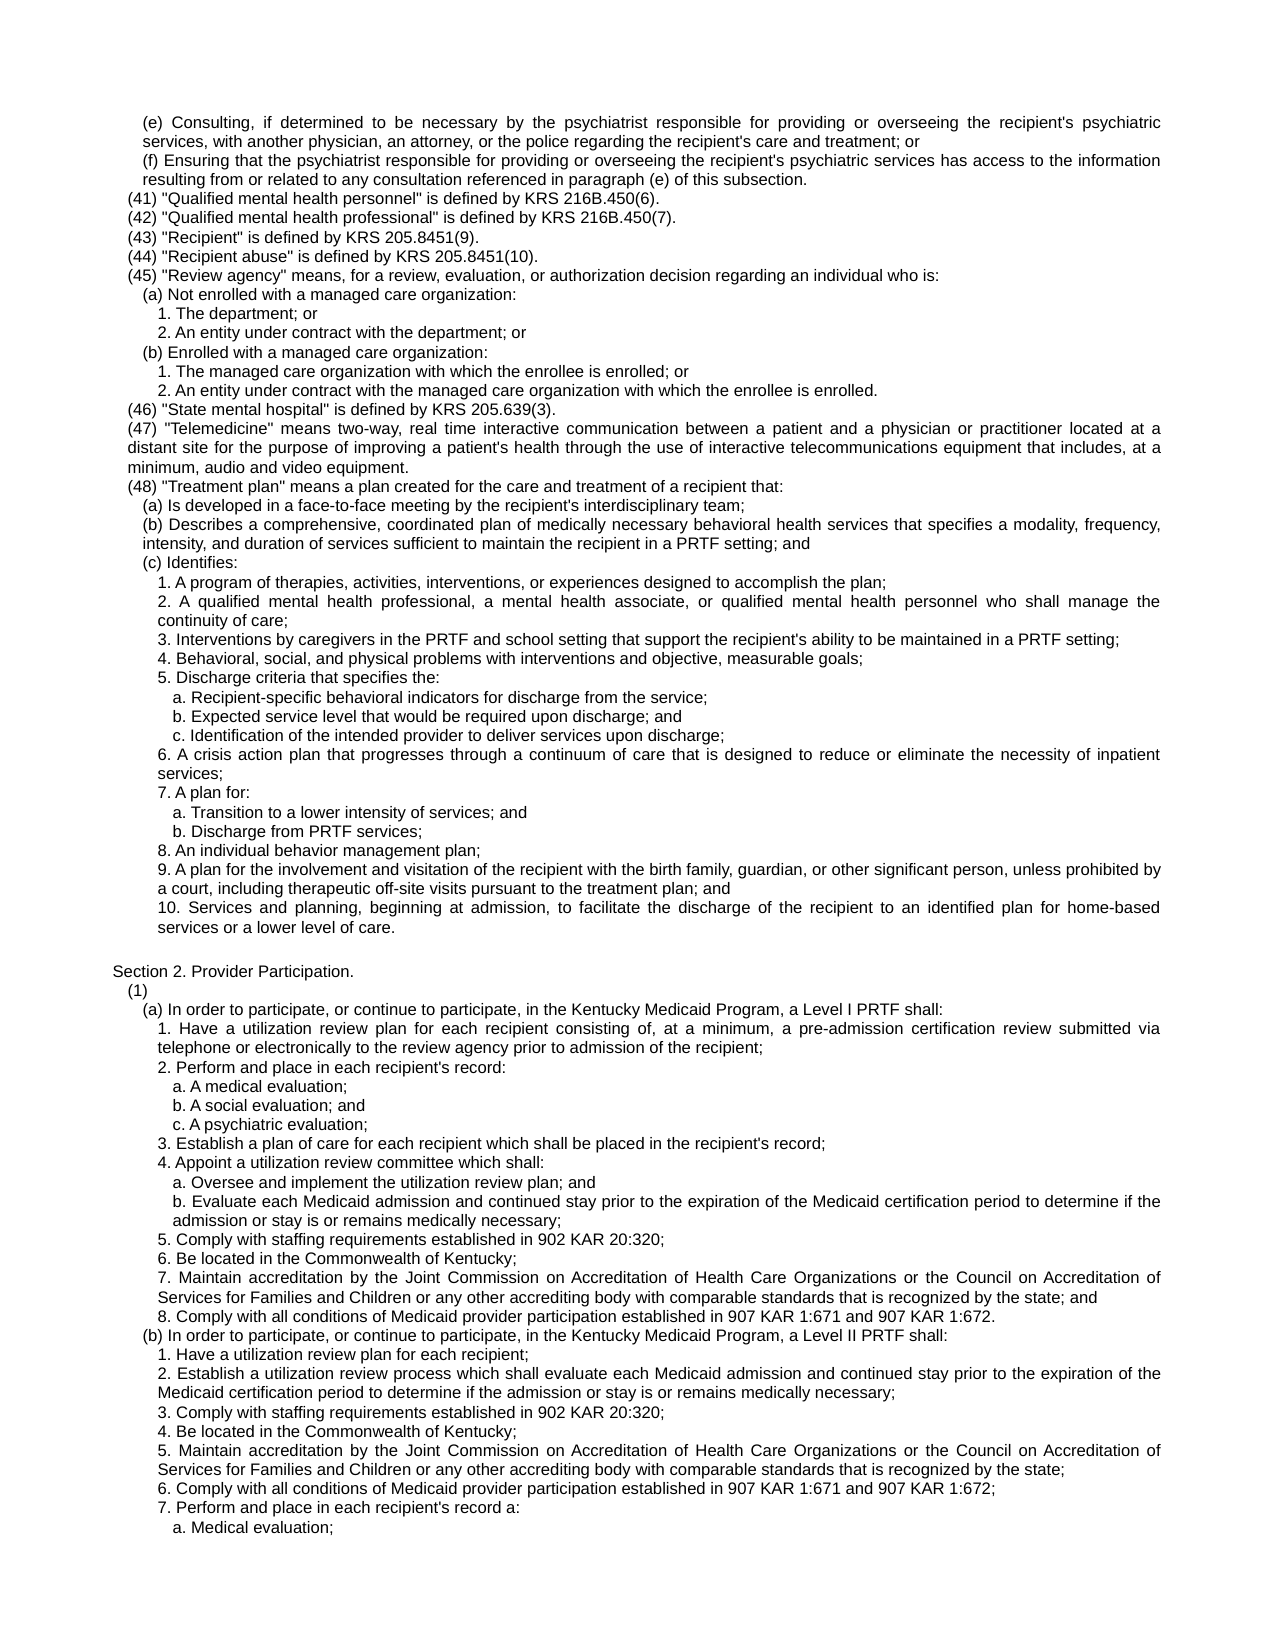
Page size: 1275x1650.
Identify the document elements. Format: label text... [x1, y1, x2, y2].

text 8. An individual behavior management plan; [157, 841, 1162, 860]
text (1) [127, 981, 1162, 1000]
text b. Expected service level that would be required upon discharge; and [172, 707, 1162, 726]
text (c) Identifies: [142, 553, 1162, 572]
text 10. Services and planning, beginning at admission, to facilitate the discharge of the recipient to an identified plan for home-based services or a lower level of care. [157, 898, 1162, 937]
text (e) Consulting, if determined to be necessary by the psychiatrist responsible for providing or overseeing the recipient's psychiatric services, with another physician, an attorney, or the police regarding the recipient's care and treatment; or [142, 112, 1162, 151]
text b. Evaluate each Medicaid admission and continued stay prior to the expiration of the Medicaid certification period to determine if the admission or stay is or remains medically necessary; [172, 1192, 1162, 1230]
text (43) "Recipient" is defined by KRS 205.8451(9). [127, 227, 1162, 247]
text a. Transition to a lower intensity of services; and [172, 802, 1162, 822]
text (b) Enrolled with a managed care organization: [142, 342, 1162, 362]
text c. A psychiatric evaluation; [172, 1115, 1162, 1134]
text b. A social evaluation; and [172, 1096, 1162, 1115]
text 7. A plan for: [157, 783, 1162, 802]
text b. Discharge from PRTF services; [172, 822, 1162, 841]
text (45) "Review agency" means, for a review, evaluation, or authorization decision regarding an individual who is: [127, 266, 1162, 285]
text a. Medical evaluation; [172, 1517, 1162, 1537]
text 2. Perform and place in each recipient's record: [157, 1057, 1162, 1077]
text 4. Be located in the Commonwealth of Kentucky; [157, 1422, 1162, 1441]
text 5. Comply with staffing requirements established in 902 KAR 20:320; [157, 1230, 1162, 1249]
text Section 2. Provider Participation. [112, 962, 1162, 981]
text (f) Ensuring that the psychiatrist responsible for providing or overseeing the recipient's psychiatric services has access to the information resulting from or related to any consultation referenced in paragraph (e) of this subsection. [142, 151, 1162, 189]
text a. Oversee and implement the utilization review plan; and [172, 1172, 1162, 1192]
text 4. Behavioral, social, and physical problems with interventions and objective, measurable goals; [157, 649, 1162, 668]
text (46) "State mental hospital" is defined by KRS 205.639(3). [127, 400, 1162, 419]
text a. A medical evaluation; [172, 1077, 1162, 1096]
text (b) Describes a comprehensive, coordinated plan of medically necessary behavioral health services that specifies a modality, frequency, intensity, and duration of services sufficient to maintain the recipient in a PRTF setting; and [142, 515, 1162, 553]
text 1. A program of therapies, activities, interventions, or experiences designed to accomplish the plan; [157, 572, 1162, 592]
text 6. A crisis action plan that progresses through a continuum of care that is designed to reduce or eliminate the necessity of inpatient services; [157, 745, 1162, 783]
text 1. Have a utilization review plan for each recipient consisting of, at a minimum, a pre-admission certification review submitted via telephone or electronically to the review agency prior to admission of the recipient; [157, 1019, 1162, 1057]
text a. Recipient-specific behavioral indicators for discharge from the service; [172, 687, 1162, 707]
text 1. The managed care organization with which the enrollee is enrolled; or [157, 362, 1162, 381]
text (a) Not enrolled with a managed care organization: [142, 285, 1162, 304]
text 9. A plan for the involvement and visitation of the recipient with the birth family, guardian, or other significant person, unless prohibited by a court, including therapeutic off-site visits pursuant to the treatment plan; and [157, 860, 1162, 898]
text 2. A qualified mental health professional, a mental health associate, or qualified mental health personnel who shall manage the continuity of care; [157, 592, 1162, 630]
text 3. Establish a plan of care for each recipient which shall be placed in the recipient's record; [157, 1134, 1162, 1153]
text c. Identification of the intended provider to deliver services upon discharge; [172, 726, 1162, 745]
text 5. Maintain accreditation by the Joint Commission on Accreditation of Health Care Organizations or the Council on Accreditation of Services for Families and Children or any other accrediting body with comparable standards that is recognized by the state; [157, 1441, 1162, 1479]
text (47) "Telemedicine" means two-way, real time interactive communication between a patient and a physician or practitioner located at a distant site for the purpose of improving a patient's health through the use of interactive telecommunications equipment that includes, at a minimum, audio and video equipment. [127, 419, 1162, 477]
text 6. Be located in the Commonwealth of Kentucky; [157, 1249, 1162, 1268]
text (41) "Qualified mental health personnel" is defined by KRS 216B.450(6). [127, 189, 1162, 208]
text (a) Is developed in a face-to-face meeting by the recipient's interdisciplinary team; [142, 496, 1162, 515]
text 1. The department; or [157, 304, 1162, 323]
text (42) "Qualified mental health professional" is defined by KRS 216B.450(7). [127, 208, 1162, 227]
text (48) "Treatment plan" means a plan created for the care and treatment of a recipient that: [127, 477, 1162, 496]
text 7. Perform and place in each recipient's record a: [157, 1498, 1162, 1517]
text 3. Interventions by caregivers in the PRTF and school setting that support the recipient's ability to be maintained in a PRTF setting; [157, 630, 1162, 649]
text 2. An entity under contract with the department; or [157, 323, 1162, 342]
text 4. Appoint a utilization review committee which shall: [157, 1153, 1162, 1172]
text 3. Comply with staffing requirements established in 902 KAR 20:320; [157, 1402, 1162, 1422]
text 6. Comply with all conditions of Medicaid provider participation established in 907 KAR 1:671 and 907 KAR 1:672; [157, 1479, 1162, 1498]
text 1. Have a utilization review plan for each recipient; [157, 1345, 1162, 1364]
text (a) In order to participate, or continue to participate, in the Kentucky Medicaid Program, a Level I PRTF shall: [142, 1000, 1162, 1019]
text 8. Comply with all conditions of Medicaid provider participation established in 907 KAR 1:671 and 907 KAR 1:672. [157, 1307, 1162, 1326]
text 7. Maintain accreditation by the Joint Commission on Accreditation of Health Care Organizations or the Council on Accreditation of Services for Families and Children or any other accrediting body with comparable standards that is recognized by the state; and [157, 1268, 1162, 1307]
text 5. Discharge criteria that specifies the: [157, 668, 1162, 687]
text 2. Establish a utilization review process which shall evaluate each Medicaid admission and continued stay prior to the expiration of the Medicaid certification period to determine if the admission or stay is or remains medically necessary; [157, 1364, 1162, 1402]
text 2. An entity under contract with the managed care organization with which the enrollee is enrolled. [157, 381, 1162, 400]
text (b) In order to participate, or continue to participate, in the Kentucky Medicaid Program, a Level II PRTF shall: [142, 1326, 1162, 1345]
text (44) "Recipient abuse" is defined by KRS 205.8451(10). [127, 247, 1162, 266]
